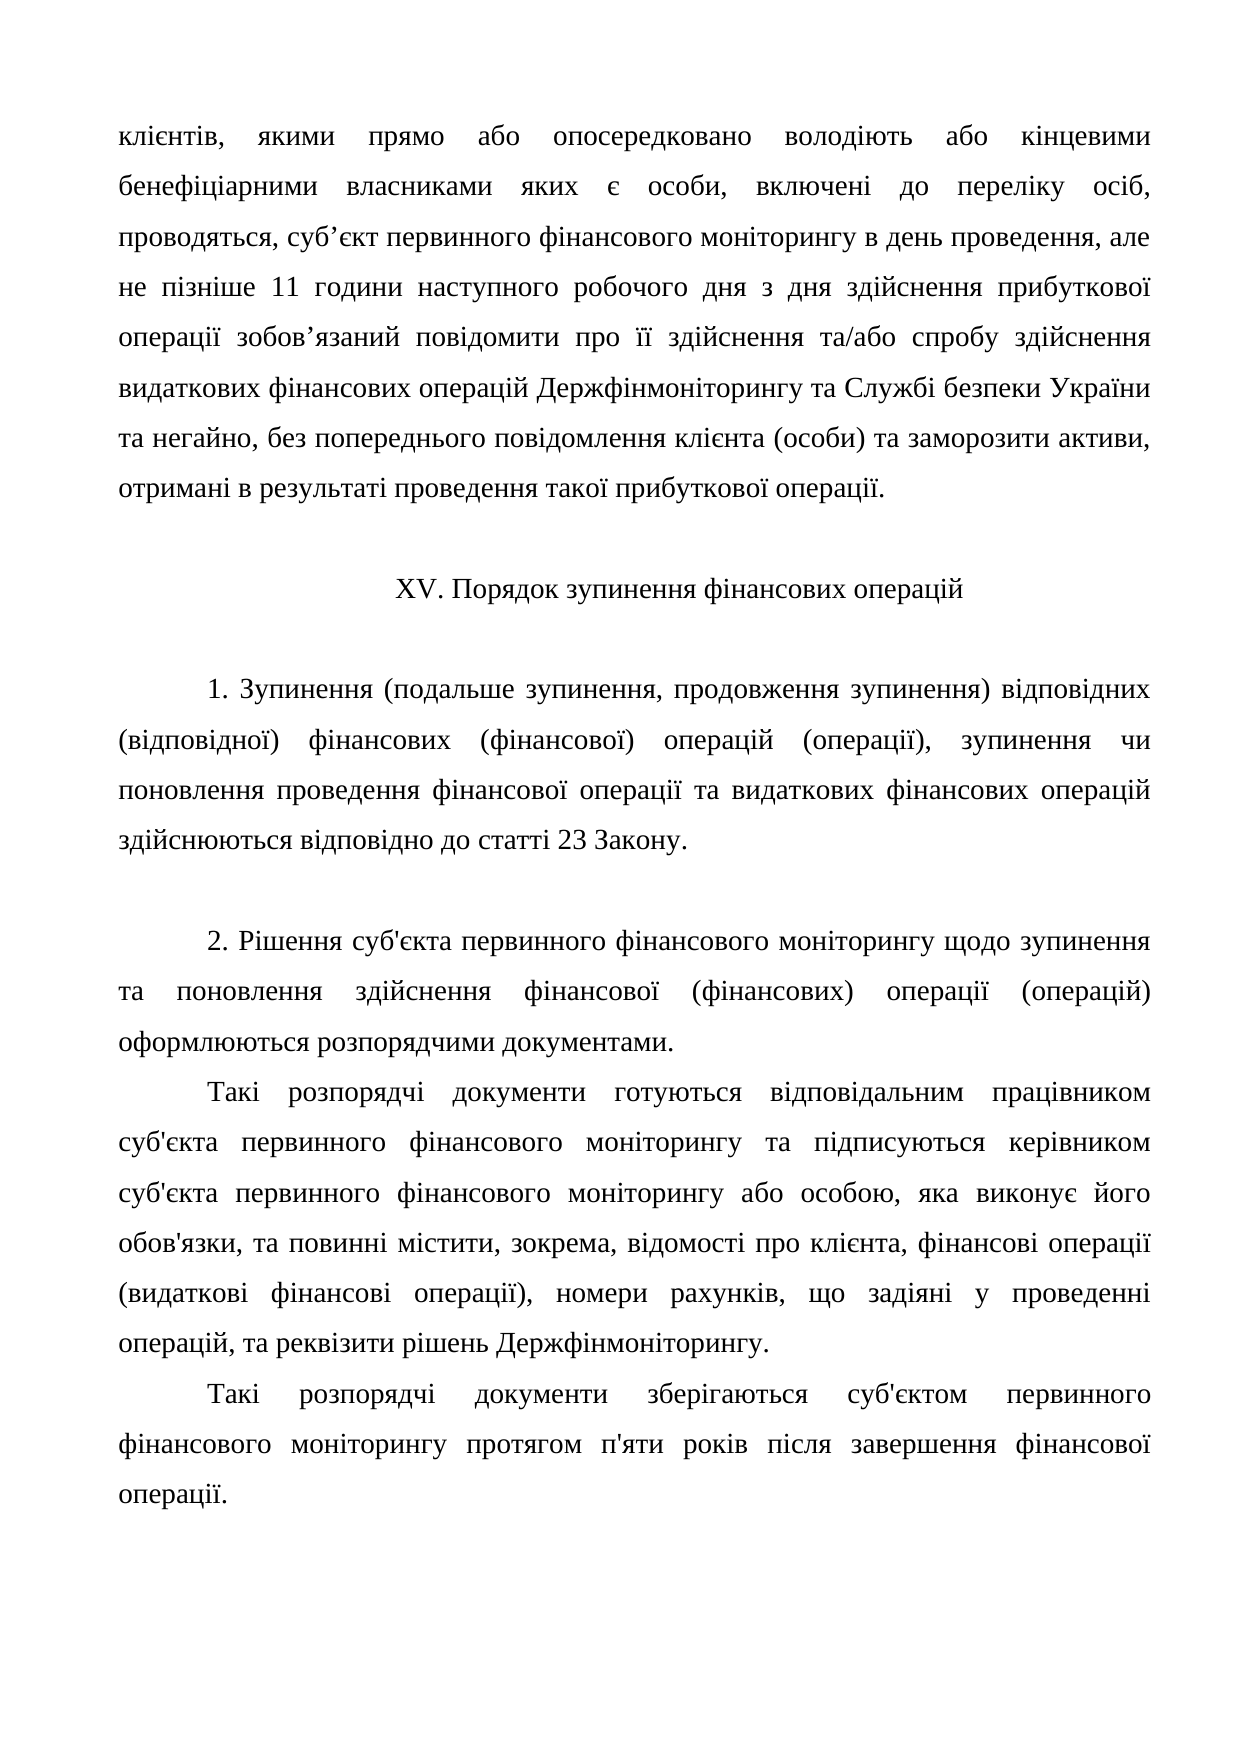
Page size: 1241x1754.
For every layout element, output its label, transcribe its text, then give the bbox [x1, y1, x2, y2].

text 1. Зупинення (подальше зупинення, продовження зупинення) відповідних (відповідної) фінансових (фінансової) операцій (операції), зупинення чи поновлення проведення фінансової операції та видаткових фінансових операцій здійснюються відповідно до статті 23 Закону. [118, 672, 1152, 856]
text Такі розпорядчі документи зберігаються суб'єктом первинного фінансового моніторингу протягом п'яти років після завершення фінансової операції. [118, 1376, 1152, 1510]
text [118, 118, 1152, 504]
text XV. Порядок зупинення фінансових операцій [118, 571, 1152, 604]
text Такі розпорядчі документи готуються відповідальним працівником суб'єкта первинного фінансового моніторингу та підписуються керівником суб'єкта первинного фінансового моніторингу або особою, яка виконує його обов'язки, та повинні містити, зокрема, відомості про клієнта, фінансові операції (видаткові фінансові операції), номери рахунків, що задіяні у проведенні операцій, та реквізити рішень Держфінмоніторингу. [118, 1074, 1152, 1359]
text 2. Рішення суб'єкта первинного фінансового моніторингу щодо зупинення та поновлення здійснення фінансової (фінансових) операції (операцій) оформлюються розпорядчими документами. [118, 923, 1152, 1057]
